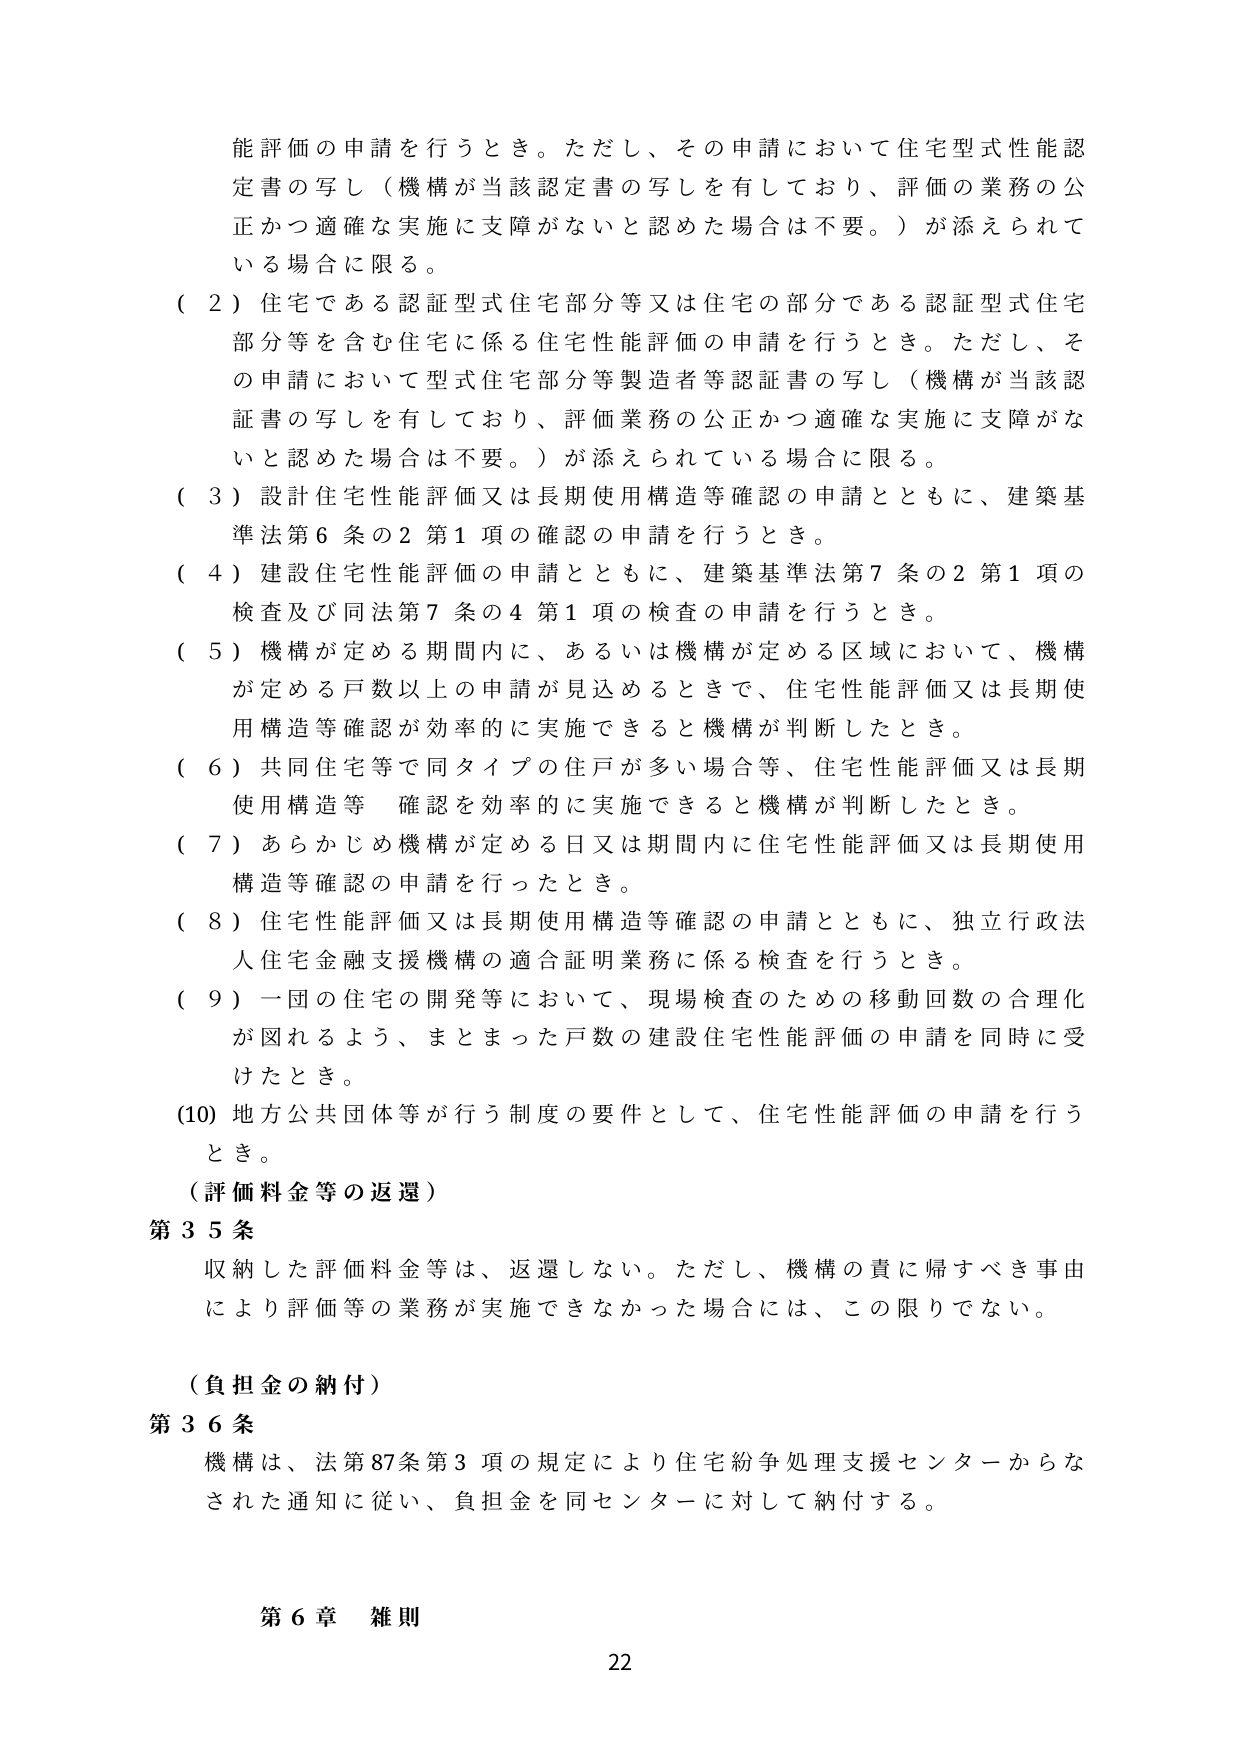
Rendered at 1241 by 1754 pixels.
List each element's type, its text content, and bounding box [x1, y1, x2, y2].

text 能評価の申請を行うとき。ただし、その申請において住宅型式性能認定書の写し（機構が当該認定書の写しを有しており、評価の業務の公正かつ適確な実施に支障がないと認めた場合は不要。）が添えられている場合に限る。 [223, 128, 1091, 283]
text 第３５条 [149, 1210, 1091, 1249]
text (10)地方公共団体等が行う制度の要件として、住宅性能評価の申請を行うとき。 [174, 1094, 1091, 1171]
text (２)住宅である認証型式住宅部分等又は住宅の部分である認証型式住宅部分等を含む住宅に係る住宅性能評価の申請を行うとき。ただし、その申請において型式住宅部分等製造者等認証書の写し（機構が当該認証書の写しを有しており、評価業務の公正かつ適確な実施に支障がないと認めた場合は不要。）が添えられている場合に限る。 [174, 283, 1091, 476]
text 第３６条 [149, 1403, 1091, 1442]
text (５)機構が定める期間内に、あるいは機構が定める区域において、機構が定める戸数以上の申請が見込めるときで、住宅性能評価又は長期使用構造等確認が効率的に実施できると機構が判断したとき。 [174, 630, 1091, 746]
text （負担金の納付） [149, 1365, 1091, 1403]
text (８)住宅性能評価又は長期使用構造等確認の申請とともに、独立行政法人住宅金融支援機構の適合証明業務に係る検査を行うとき。 [174, 901, 1091, 978]
text (３)設計住宅性能評価又は長期使用構造等確認の申請とともに、建築基準法第6条の2第1項の確認の申請を行うとき。 [174, 476, 1091, 553]
text (７)あらかじめ機構が定める日又は期間内に住宅性能評価又は長期使用構造等確認の申請を行ったとき。 [174, 824, 1091, 901]
text 第６章 雑則 [149, 1597, 1091, 1635]
text （評価料金等の返還） [149, 1171, 1091, 1210]
text (６)共同住宅等で同タイプの住戸が多い場合等、住宅性能評価又は長期使用構造等 確認を効率的に実施できると機構が判断したとき。 [174, 746, 1091, 824]
text (４)建設住宅性能評価の申請とともに、建築基準法第7条の2第1項の検査及び同法第7条の4第1項の検査の申請を行うとき。 [174, 553, 1091, 630]
list 機構は、法第87条第3項の規定により住宅紛争処理支援センターからなされた通知に従い、負担金を同センターに対して納付する。 [193, 1442, 1091, 1519]
list 収納した評価料金等は、返還しない。ただし、機構の責に帰すべき事由により評価等の業務が実施できなかった場合には、この限りでない。 [193, 1249, 1091, 1326]
text (９)一団の住宅の開発等において、現場検査のための移動回数の合理化が図れるよう、まとまった戸数の建設住宅性能評価の申請を同時に受けたとき。 [174, 978, 1091, 1094]
